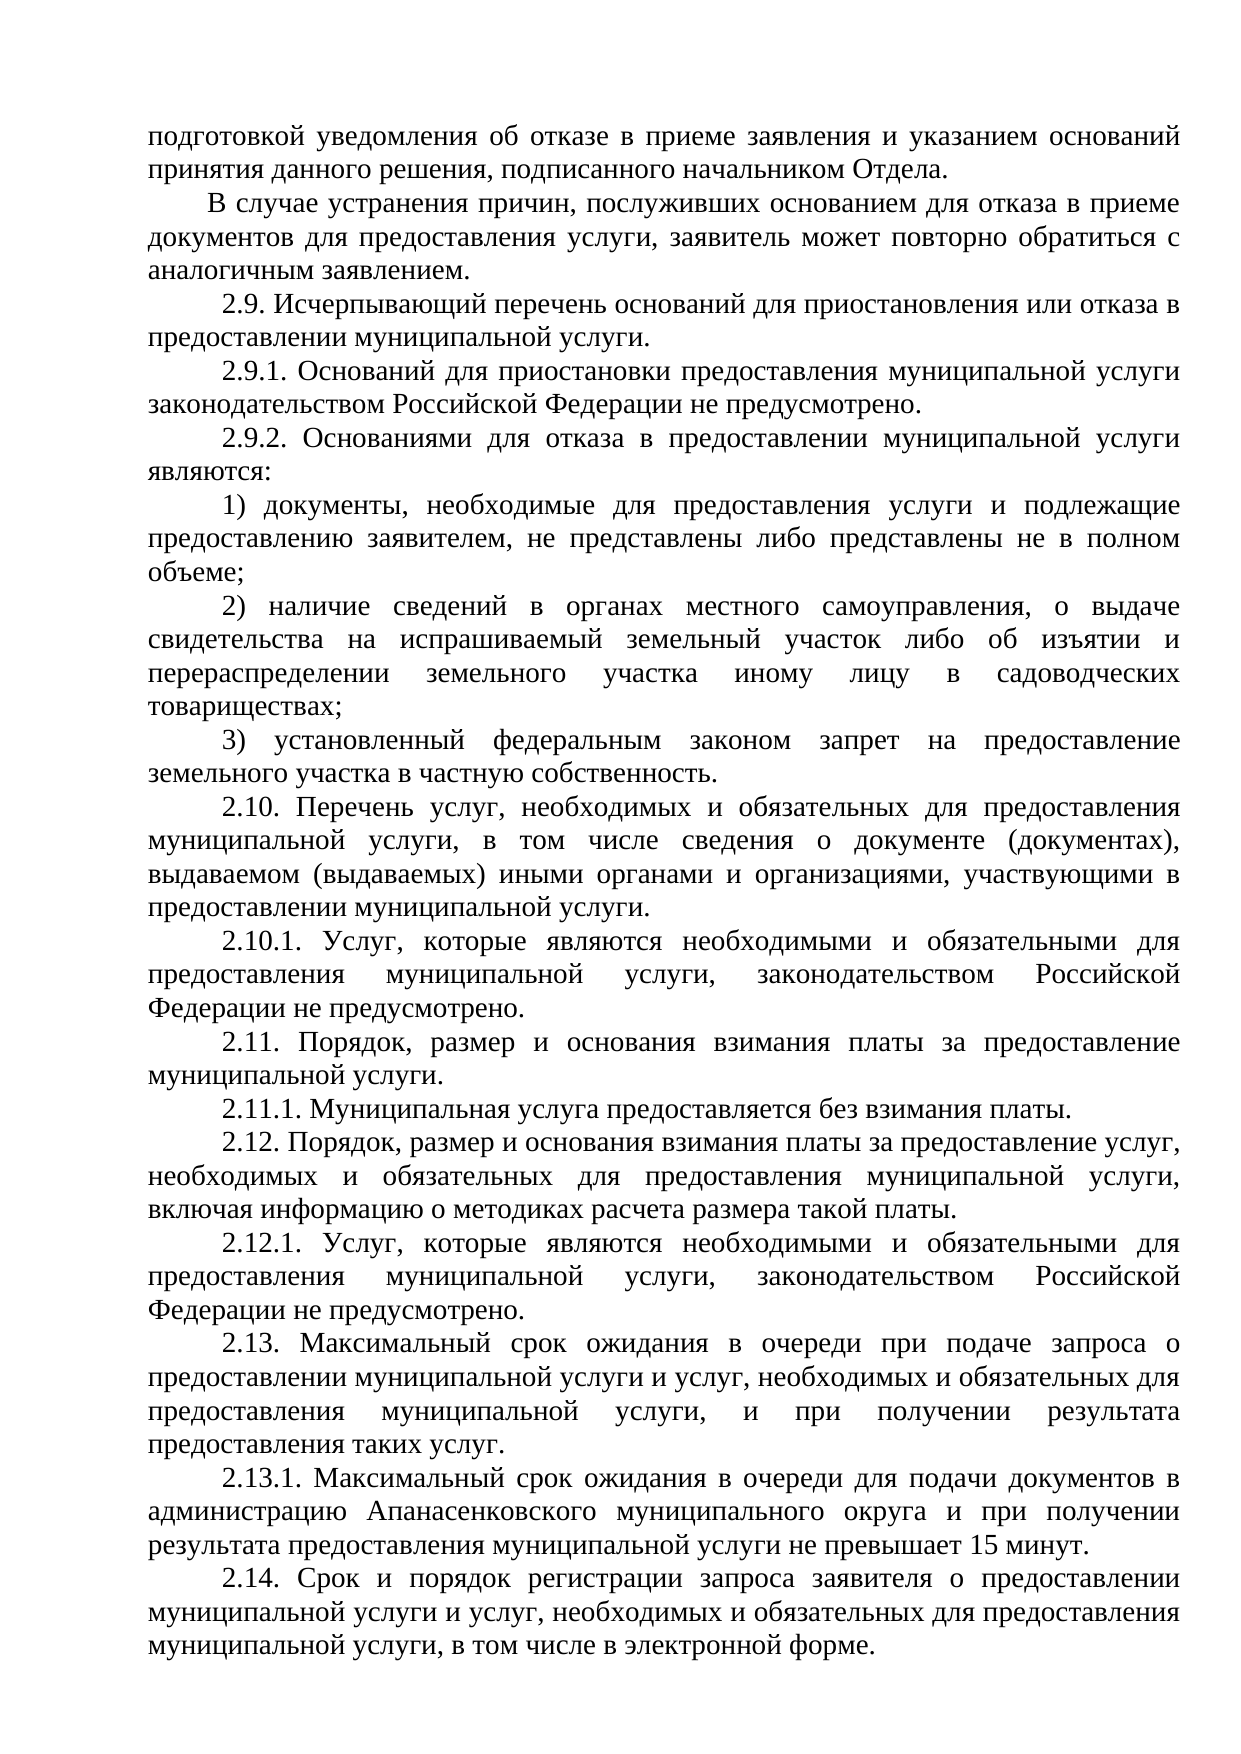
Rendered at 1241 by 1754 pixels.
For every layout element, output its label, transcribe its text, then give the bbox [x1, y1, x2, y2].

text 2.12.1. Услуг, которые являются необходимыми и обязательными для предоставления муниципальной услуги, законодательством Российской Федерации не предусмотрено. [148, 1225, 1181, 1326]
text 2.11. Порядок, размер и основания взимания платы за предоставление муниципальной услуги. [148, 1024, 1181, 1091]
text 2.11.1. Муниципальная услуга предоставляется без взимания платы. [148, 1091, 1181, 1124]
text 3) установленный федеральным законом запрет на предоставление земельного участка в частную собственность. [148, 722, 1181, 789]
text 2) наличие сведений в органах местного самоуправления, о выдаче свидетельства на испрашиваемый земельный участок либо об изъятии и перераспределении земельного участка иному лицу в садоводческих товариществах; [148, 588, 1181, 722]
text 2.9.2. Основаниями для отказа в предоставлении муниципальной услуги являются: [148, 420, 1181, 487]
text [148, 118, 1181, 185]
text 1) документы, необходимые для предоставления услуги и подлежащие предоставлению заявителем, не представлены либо представлены не в полном объеме; [148, 487, 1181, 588]
text 2.12. Порядок, размер и основания взимания платы за предоставление услуг, необходимых и обязательных для предоставления муниципальной услуги, включая информацию о методиках расчета размера такой платы. [148, 1124, 1181, 1225]
text В случае устранения причин, послуживших основанием для отказа в приеме документов для предоставления услуги, заявитель может повторно обратиться с аналогичным заявлением. [148, 185, 1181, 286]
text 2.9.1. Оснований для приостановки предоставления муниципальной услуги законодательством Российской Федерации не предусмотрено. [148, 353, 1181, 420]
text 2.13. Максимальный срок ожидания в очереди при подаче запроса о предоставлении муниципальной услуги и услуг, необходимых и обязательных для предоставления муниципальной услуги, и при получении результата предоставления таких услуг. [148, 1326, 1181, 1460]
text 2.10. Перечень услуг, необходимых и обязательных для предоставления муниципальной услуги, в том числе сведения о документе (документах), выдаваемом (выдаваемых) иными органами и организациями, участвующими в предоставлении муниципальной услуги. [148, 789, 1181, 923]
text 2.9. Исчерпывающий перечень оснований для приостановления или отказа в предоставлении муниципальной услуги. [148, 286, 1181, 353]
text 2.14. Срок и порядок регистрации запроса заявителя о предоставлении муниципальной услуги и услуг, необходимых и обязательных для предоставления муниципальной услуги, в том числе в электронной форме. [148, 1560, 1181, 1661]
text 2.13.1. Максимальный срок ожидания в очереди для подачи документов в администрацию Апанасенковского муниципального округа и при получении результата предоставления муниципальной услуги не превышает 15 минут. [148, 1460, 1181, 1560]
text 2.10.1. Услуг, которые являются необходимыми и обязательными для предоставления муниципальной услуги, законодательством Российской Федерации не предусмотрено. [148, 923, 1181, 1024]
